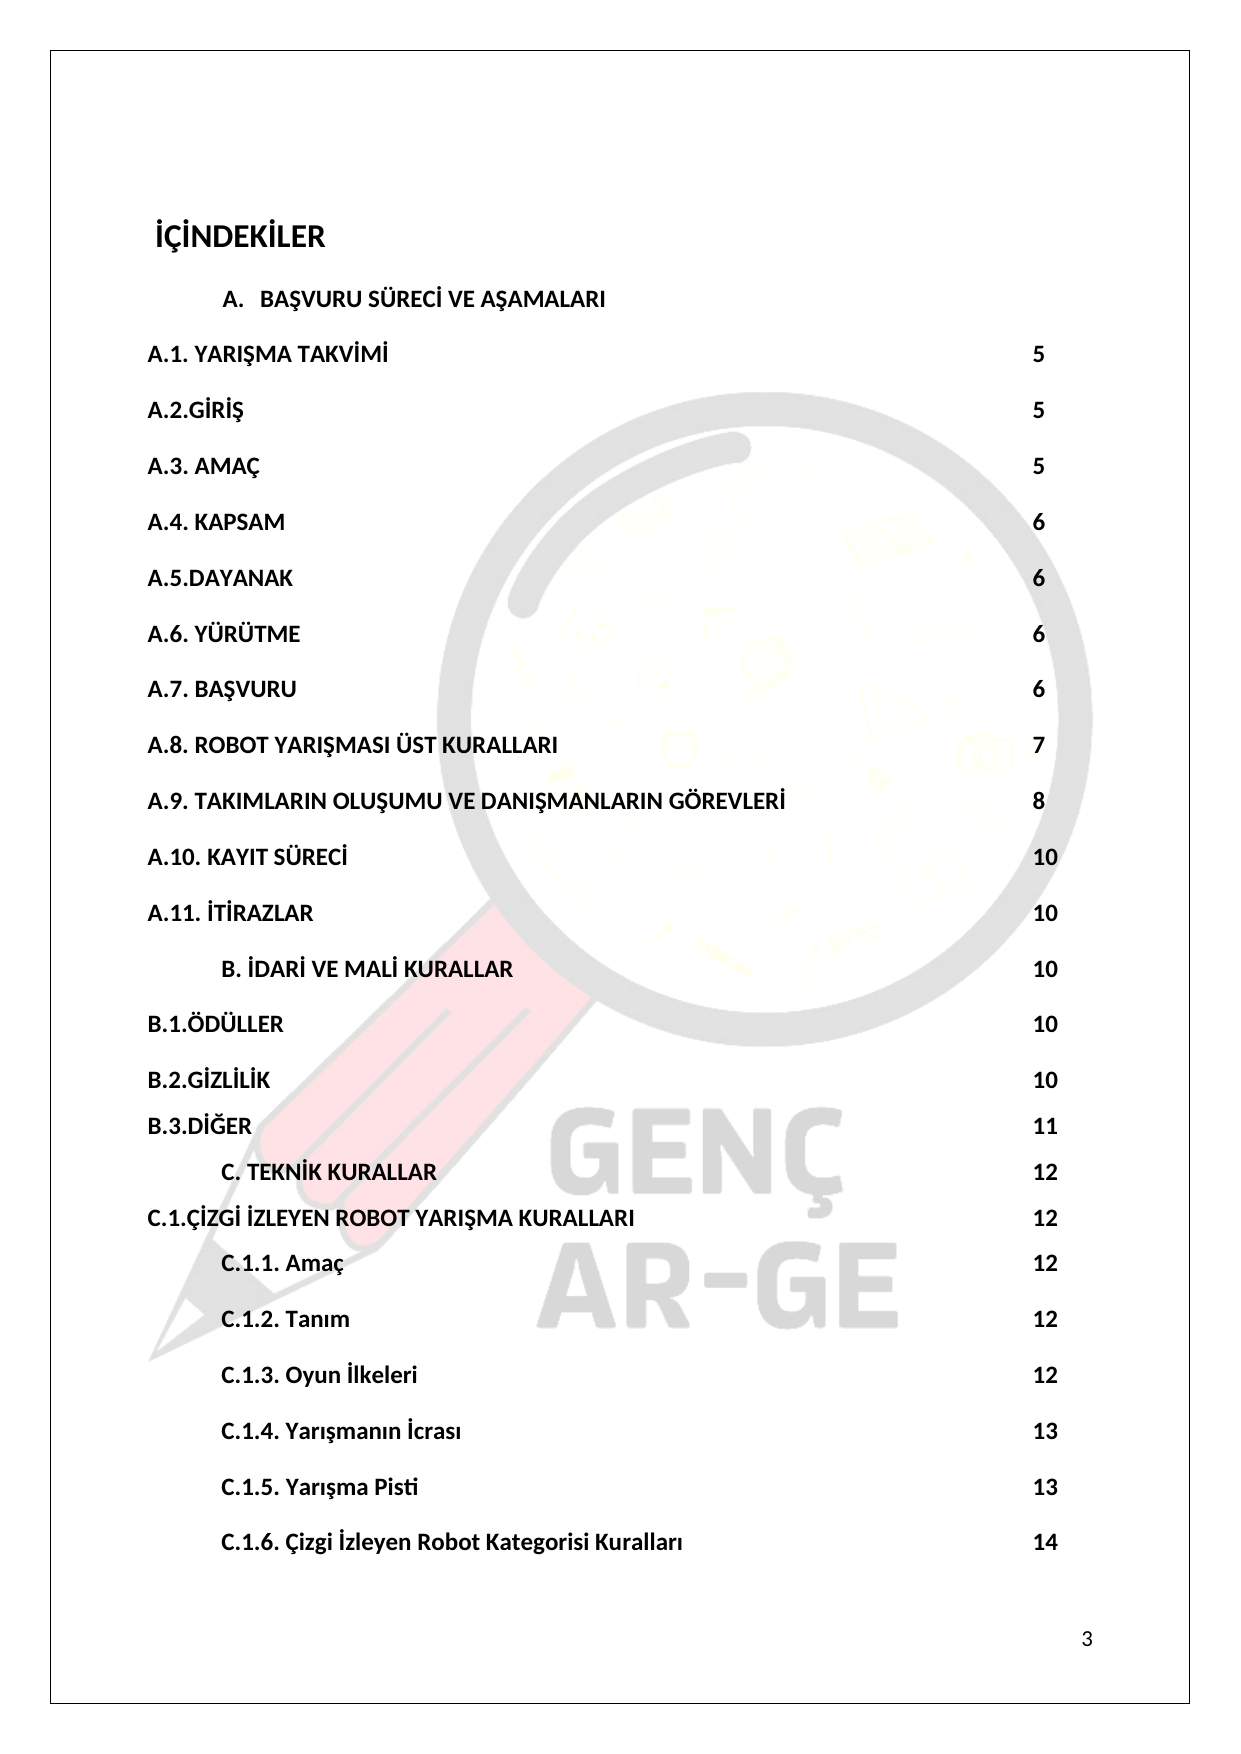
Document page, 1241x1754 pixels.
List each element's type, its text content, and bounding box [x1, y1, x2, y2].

text B.1.ÖDÜLLER 10 [147, 1009, 1093, 1039]
text A.7. BAŞVURU 6 [147, 674, 1093, 704]
text C.1.5. Yarışma Pisti 13 [147, 1471, 1093, 1501]
text A.2.GİRİŞ 5 [147, 394, 1093, 425]
text C.1.6. Çizgi İzleyen Robot Kategorisi Kuralları 14 [147, 1527, 1093, 1557]
text A.11. İTİRAZLAR 10 [147, 897, 1093, 927]
text C.1.3. Oyun İlkeleri 12 [147, 1359, 1093, 1389]
text B. İDARİ VE MALİ KURALLAR 10 [147, 953, 1093, 983]
text C.1.1. Amaç 12 [147, 1247, 1093, 1278]
text A.10. KAYIT SÜRECİ 10 [147, 841, 1093, 872]
text C.1.2. Tanım 12 [147, 1303, 1093, 1334]
text A.8. ROBOT YARIŞMASI ÜST KURALLARI 7 [147, 729, 1093, 760]
text A.6. YÜRÜTME 6 [147, 618, 1093, 648]
text A.3. AMAÇ 5 [147, 450, 1093, 481]
text A.5.DAYANAK 6 [147, 562, 1093, 592]
text B.2.GİZLİLİK 10 [147, 1064, 1093, 1095]
text A.9. TAKIMLARIN OLUŞUMU VE DANIŞMANLARIN GÖREVLERİ 8 [147, 785, 1093, 816]
text C.1.4. Yarışmanın İcrası 13 [147, 1415, 1093, 1445]
list BAŞVURU SÜRECİ VE AŞAMALARI [222, 283, 1093, 313]
text A.1. YARIŞMA TAKVİMİ 5 [147, 339, 1093, 369]
text C.1.ÇİZGİ İZLEYEN ROBOT YARIŞMA KURALLARI 12 [147, 1202, 1093, 1232]
text A.4. KAPSAM 6 [147, 506, 1093, 537]
text İÇİNDEKİLER [147, 215, 1093, 256]
text C. TEKNİK KURALLAR 12 [147, 1156, 1093, 1186]
text B.3.DİĞER 11 [147, 1110, 1093, 1141]
